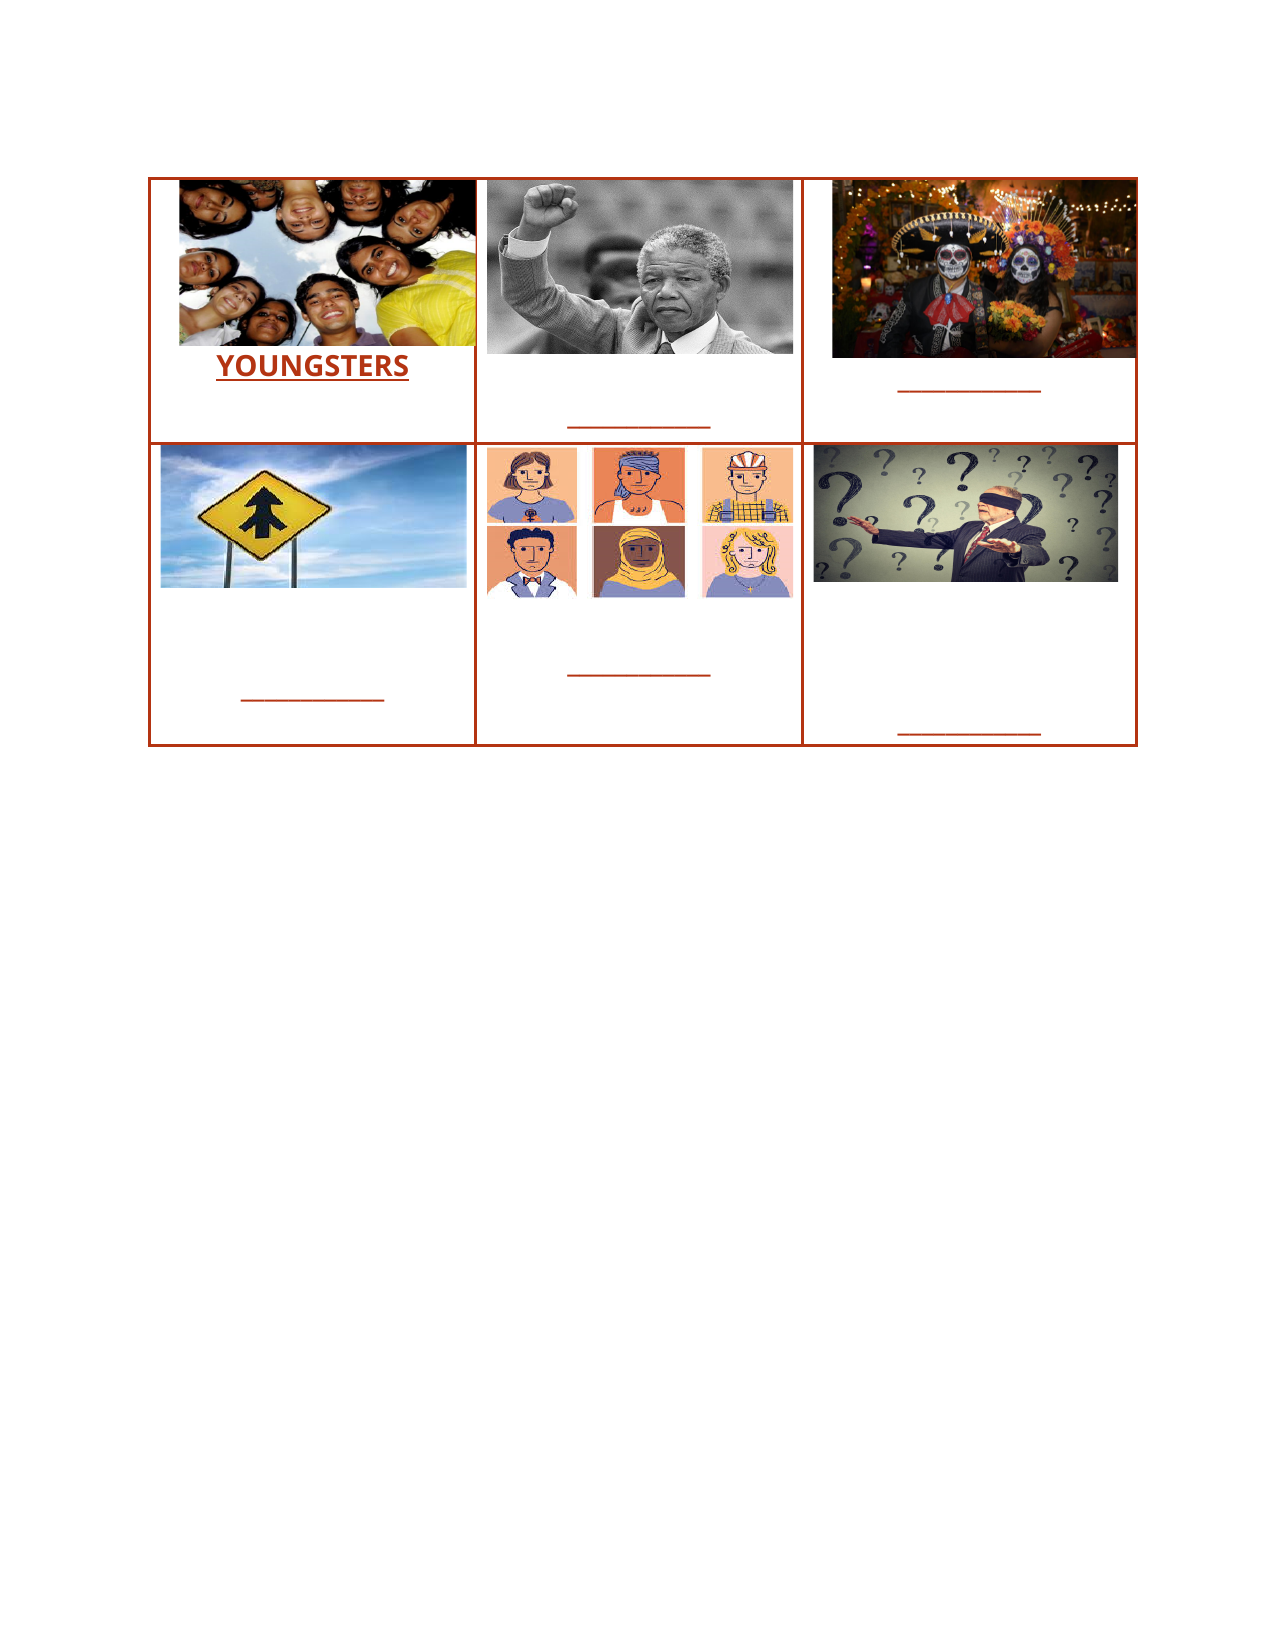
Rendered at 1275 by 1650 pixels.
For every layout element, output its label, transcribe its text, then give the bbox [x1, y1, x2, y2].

table_cell ____________ [804, 445, 1135, 744]
table_header ____________ [804, 180, 1135, 442]
table_cell ____________ [151, 445, 474, 744]
picture [487, 445, 794, 602]
picture [160, 445, 467, 588]
table_header ____________ [477, 180, 801, 442]
picture [813, 445, 1119, 582]
table_header YOUNGSTERS [151, 180, 474, 442]
table_cell ____________ [477, 445, 801, 744]
picture [487, 180, 794, 354]
